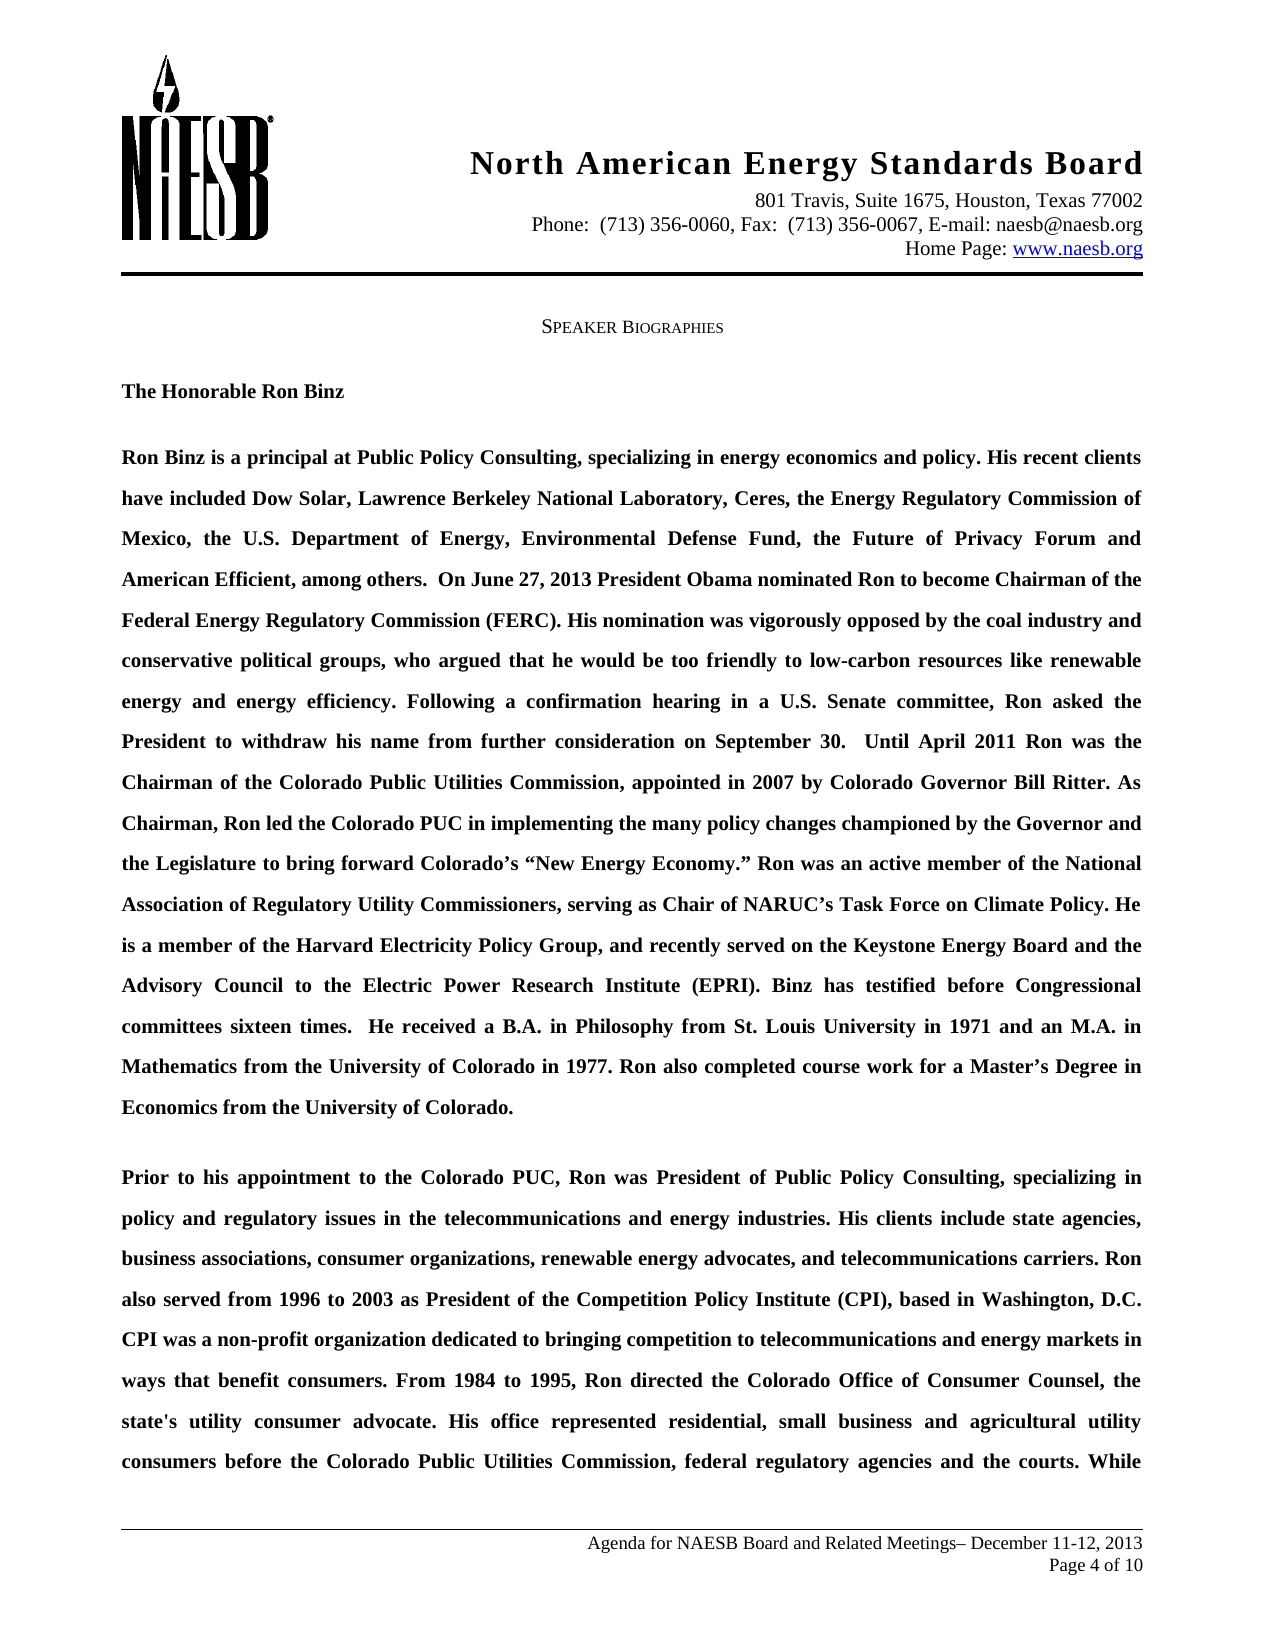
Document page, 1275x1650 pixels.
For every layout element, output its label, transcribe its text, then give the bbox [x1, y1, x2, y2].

subtitle Ron Binz is a principal at Public Policy Consulting, specializing in energy economics and policy. His recent clients have included Dow Solar, Lawrence Berkeley National Laboratory, Ceres, the Energy Regulatory Commission of Mexico, the U.S. Department of Energy, Environmental Defense Fund, the Future of Privacy Forum and American Efficient, among others. On June 27, 2013 President Obama nominated Ron to become Chairman of the Federal Energy Regulatory Commission (FERC). His nomination was vigorously opposed by the coal industry and conservative political groups, who argued that he would be too friendly to low-carbon resources like renewable energy and energy efficiency. Following a confirmation hearing in a U.S. Senate committee, Ron asked the President to withdraw his name from further consideration on September 30. Until April 2011 Ron was the Chairman of the Colorado Public Utilities Commission, appointed in 2007 by Colorado Governor Bill Ritter. As Chairman, Ron led the Colorado PUC in implementing the many policy changes championed by the Governor and the Legislature to bring forward Colorado’s “New Energy Economy.” Ron was an active member of the National Association of Regulatory Utility Commissioners, serving as Chair of NARUC’s Task Force on Climate Policy. He is a member of the Harvard Electricity Policy Group, and recently served on the Keystone Energy Board and the Advisory Council to the Electric Power Research Institute (EPRI). Binz has testified before Congressional committees sixteen times. He received a B.A. in Philosophy from St. Louis University in 1971 and an M.A. in Mathematics from the University of Colorado in 1977. Ron also completed course work for a Master’s Degree in Economics from the University of Colorado. [121, 428, 1143, 1119]
picture [117, 55, 279, 242]
subtitle The Honorable Ron Binz [121, 363, 1143, 403]
text Speaker Biographies [121, 314, 1143, 338]
